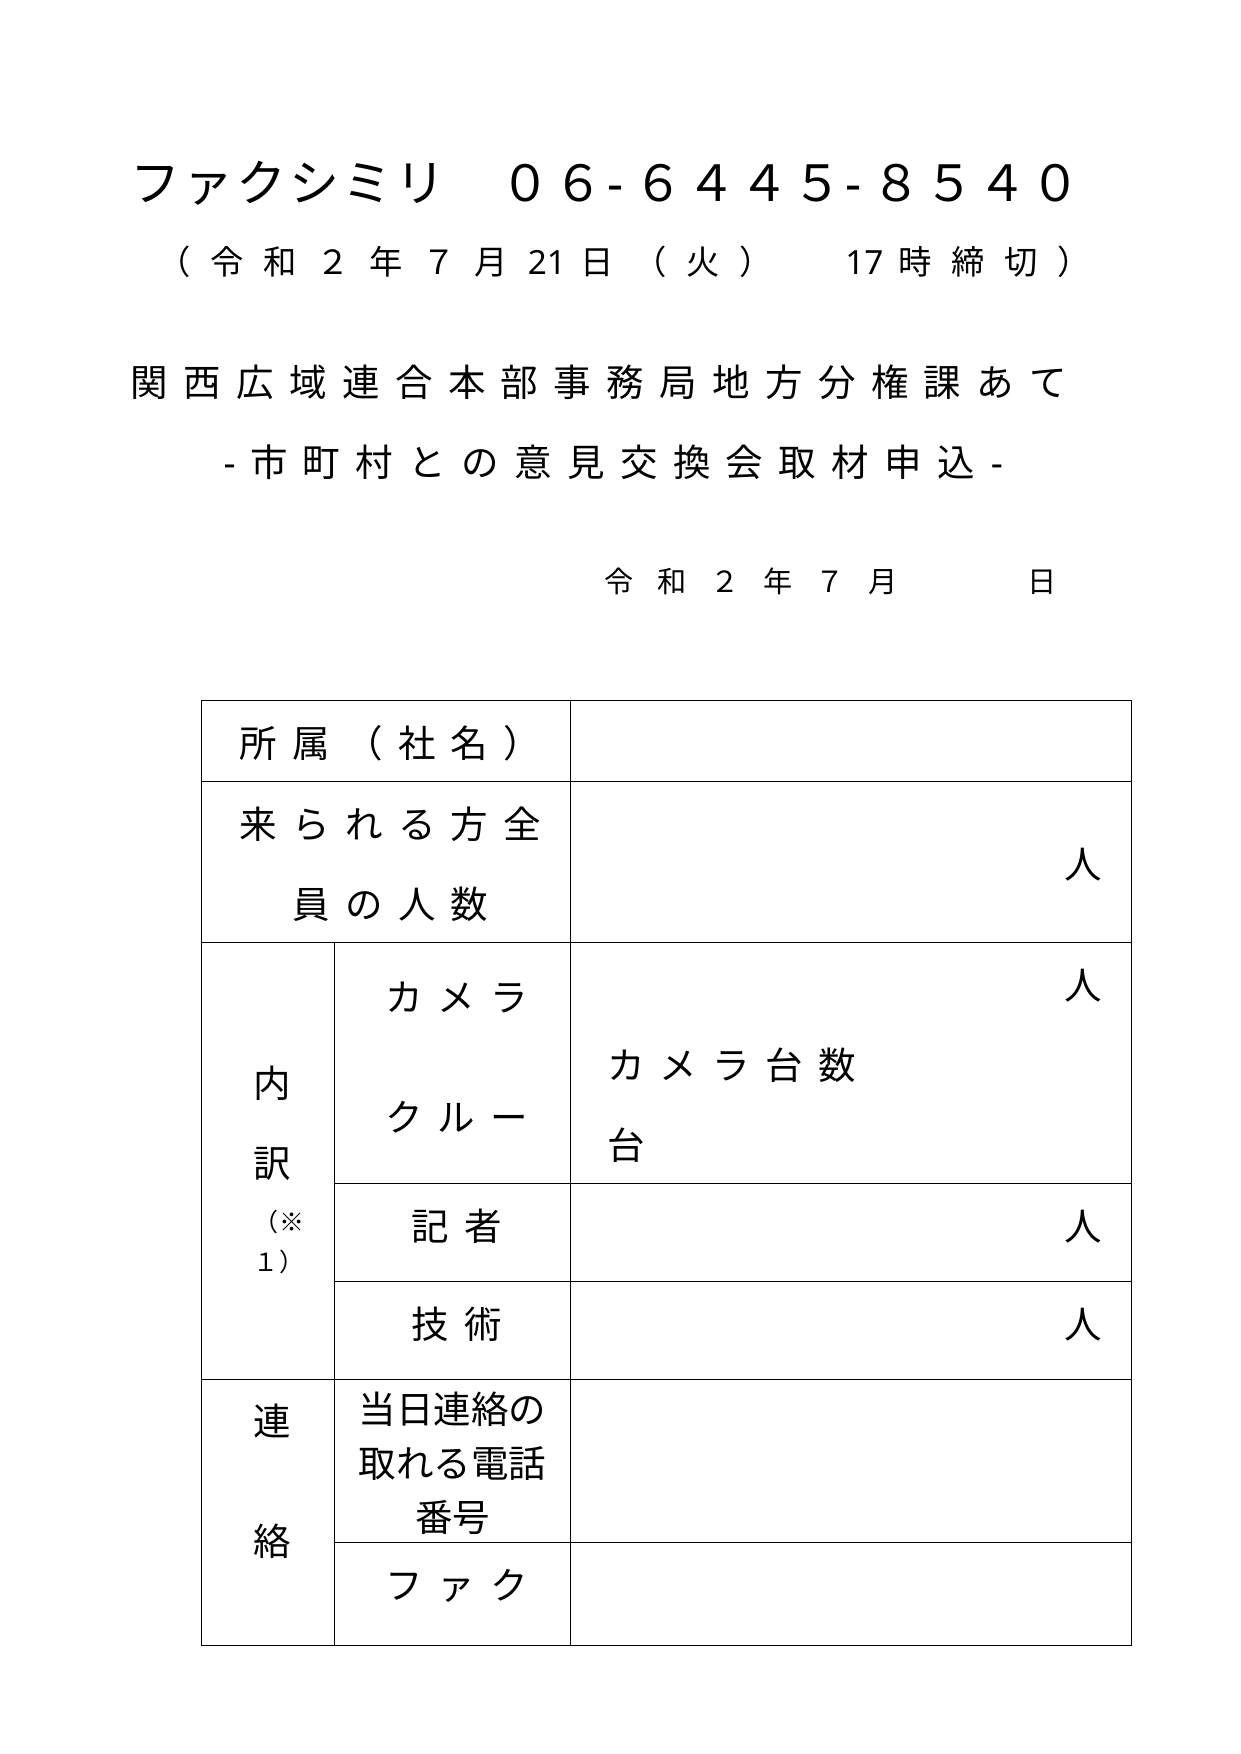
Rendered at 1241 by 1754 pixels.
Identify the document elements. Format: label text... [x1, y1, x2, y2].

table_cell カメラクルー [335, 943, 570, 1183]
table_cell 連絡先 （※２） [202, 1380, 334, 1645]
table_cell 技術 [335, 1282, 570, 1378]
table_cell 人 [571, 782, 1131, 942]
table_cell [571, 1380, 1131, 1542]
table_cell [571, 1543, 1131, 1645]
table_header [571, 701, 1131, 781]
table_cell 人 [571, 1184, 1131, 1281]
table_cell 記者 [335, 1184, 570, 1281]
table_cell 人 カメラ台数 台 [571, 943, 1131, 1183]
table_header 所属（社名） [202, 701, 570, 781]
table_cell 当日連絡の取れる電話番号 [335, 1380, 570, 1542]
text 関西広域連合本部事務局地方分権課あて [131, 340, 1109, 420]
table_cell 内訳 （※１） [202, 943, 334, 1378]
text ファクシミリ ０６-６４４５-８５４０ [131, 140, 1109, 220]
table_cell 来られる方全員の人数 [202, 782, 570, 942]
table_cell 人 [571, 1282, 1131, 1378]
text （令和２年７月21日（火） 17時締切） [131, 220, 1109, 300]
text 令和２年７月 日 [131, 540, 1080, 620]
text -市町村との意見交換会取材申込- [131, 420, 1109, 500]
table_cell ファクシミリ [335, 1543, 570, 1645]
